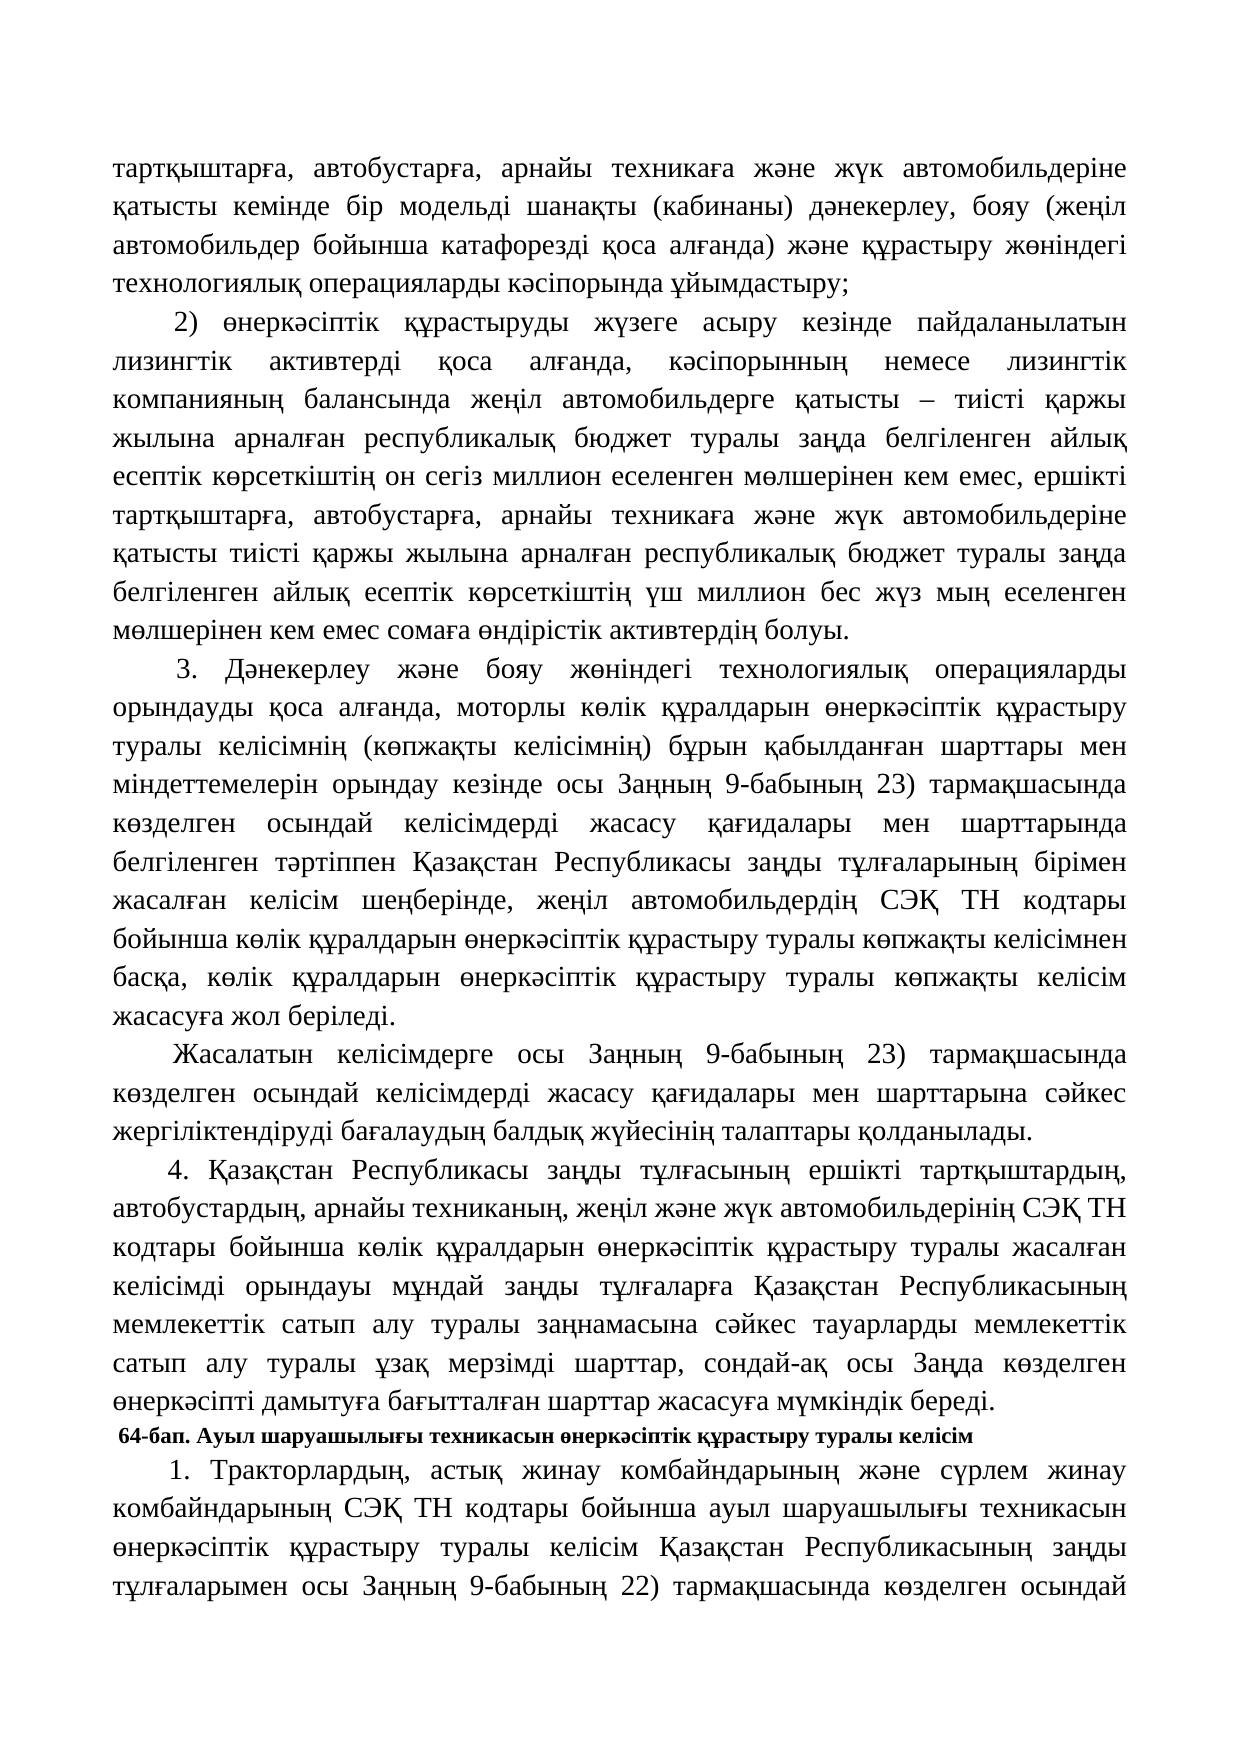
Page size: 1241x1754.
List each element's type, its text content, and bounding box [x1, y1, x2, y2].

text 3. Дәнекерлеу және бояу жөніндегі технологиялық операцияларды орындауды қоса алғанда, моторлы көлік құралдарын өнеркәсіптік құрастыру туралы келісімнің (көпжақты келісімнің) бұрын қабылданған шарттары мен міндеттемелерін орындау кезінде осы Заңның 9-бабының 23) тармақшасында көзделген осындай келісімдерді жасасу қағидалары мен шарттарында белгіленген тәртіппен Қазақстан Республикасы заңды тұлғаларының бірімен жасалған келісім шеңберінде, жеңіл автомобильдердің СЭҚ ТН кодтары бойынша көлік құралдарын өнеркәсіптік құрастыру туралы көпжақты келісімнен басқа, көлік құралдарын өнеркәсіптік құрастыру туралы көпжақты келісім жасасуға жол беріледі. [112, 651, 1128, 1031]
text Жасалатын келісімдерге осы Заңның 9-бабының 23) тармақшасында көзделген осындай келісімдерді жасасу қағидалары мен шарттарына сәйкес жергіліктендіруді бағалаудың балдық жүйесінің талаптары қолданылады. [112, 1036, 1128, 1147]
text 4. Қазақстан Республикасы заңды тұлғасының ершікті тартқыштардың, автобустардың, арнайы техниканың, жеңіл және жүк автомобильдерінің СЭҚ ТН кодтары бойынша көлік құралдарын өнеркәсіптік құрастыру туралы жасалған келісімді орындауы мұндай заңды тұлғаларға Қазақстан Республикасының мемлекеттік сатып алу туралы заңнамасына сәйкес тауарларды мемлекеттік сатып алу туралы ұзақ мерзімді шарттар, сондай-ақ осы Заңда көзделген өнеркәсіпті дамытуға бағытталған шарттар жасасуға мүмкіндік береді. [112, 1152, 1128, 1417]
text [112, 1452, 1128, 1601]
text 64-бап. Ауыл шаруашылығы техникасын өнеркәсіптік құрастыру туралы келісім [112, 1422, 1128, 1448]
text 2) өнеркәсіптік құрастыруды жүзеге асыру кезінде пайдаланылатын лизингтік активтерді қоса алғанда, кәсіпорынның немесе лизингтік компанияның балансында жеңіл автомобильдерге қатысты – тиісті қаржы жылына арналған республикалық бюджет туралы заңда белгіленген айлық есептік көрсеткіштің он сегіз миллион еселенген мөлшерінен кем емес, ершікті тартқыштарға, автобустарға, арнайы техникаға және жүк автомобильдеріне қатысты тиісті қаржы жылына арналған республикалық бюджет туралы заңда белгіленген айлық есептік көрсеткіштің үш миллион бес жүз мың еселенген мөлшерінен кем емес сомаға өндірістік активтердің болуы. [112, 304, 1128, 646]
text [112, 150, 1128, 299]
